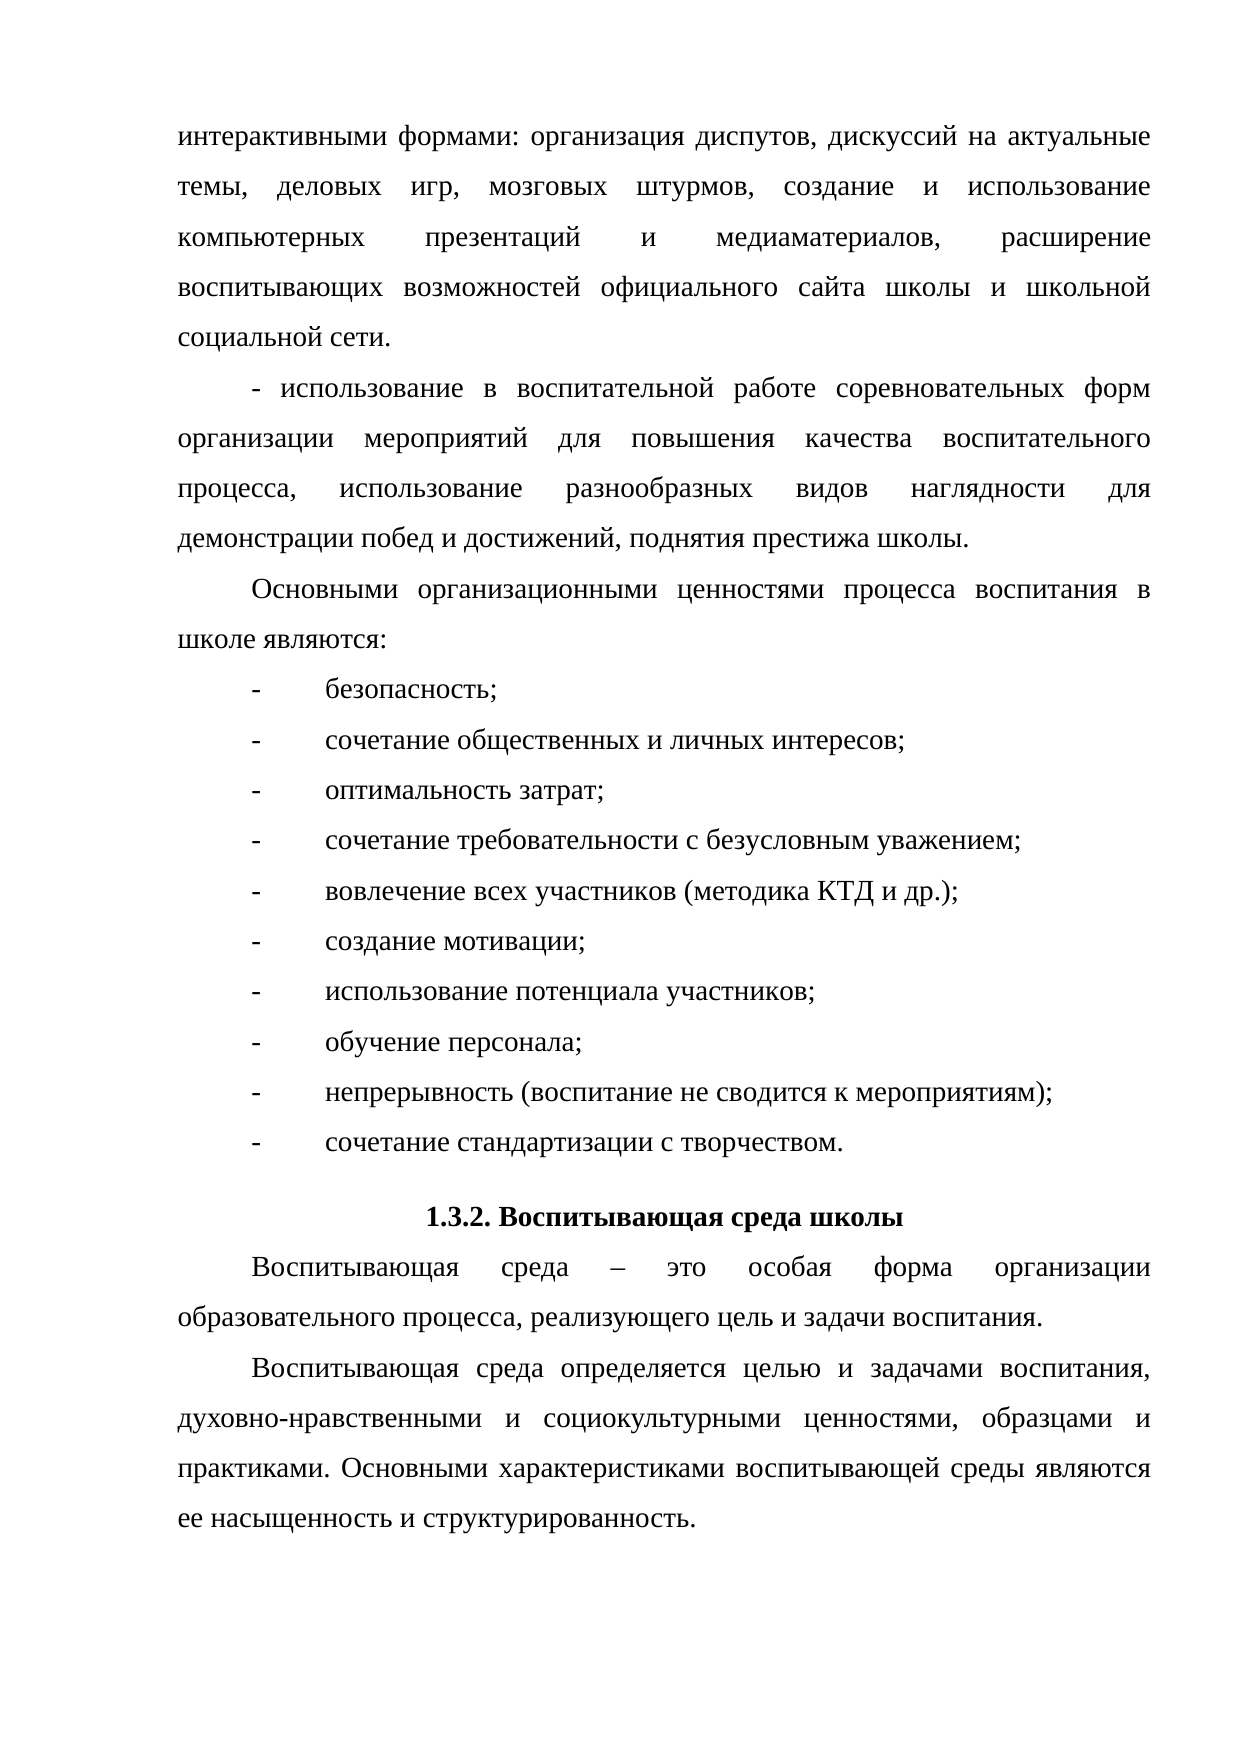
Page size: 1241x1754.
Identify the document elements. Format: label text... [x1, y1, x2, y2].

text Воспитывающая среда определяется целью и задачами воспитания, духовно-нравственными и социокультурными ценностями, образцами и практиками. Основными характеристиками воспитывающей среды являются ее насыщенность и структурированность. [177, 1350, 1152, 1534]
text - безопасность; [177, 672, 1152, 705]
text - непрерывность (воспитание не сводится к мероприятиям); [177, 1074, 1152, 1108]
text Основными организационными ценностями процесса воспитания в школе являются: [177, 571, 1152, 655]
text - сочетание требовательности с безусловным уважением; [177, 822, 1152, 856]
text - сочетание общественных и личных интересов; [177, 722, 1152, 755]
text - оптимальность затрат; [177, 772, 1152, 806]
text - вовлечение всех участников (методика КТД и др.); [177, 873, 1152, 906]
text - обучение персонала; [177, 1024, 1152, 1057]
text - создание мотивации; [177, 923, 1152, 957]
text - использование в воспитательной работе соревновательных форм организации мероприятий для повышения качества воспитательного процесса, использование разнообразных видов наглядности для демонстрации побед и достижений, поднятия престижа школы. [177, 370, 1152, 554]
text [177, 118, 1152, 353]
text - сочетание стандартизации с творчеством. [177, 1124, 1152, 1158]
text Воспитывающая среда – это особая форма организации образовательного процесса, реализующего цель и задачи воспитания. [177, 1249, 1152, 1333]
text 1.3.2. Воспитывающая среда школы [177, 1199, 1152, 1232]
text - использование потенциала участников; [177, 973, 1152, 1007]
